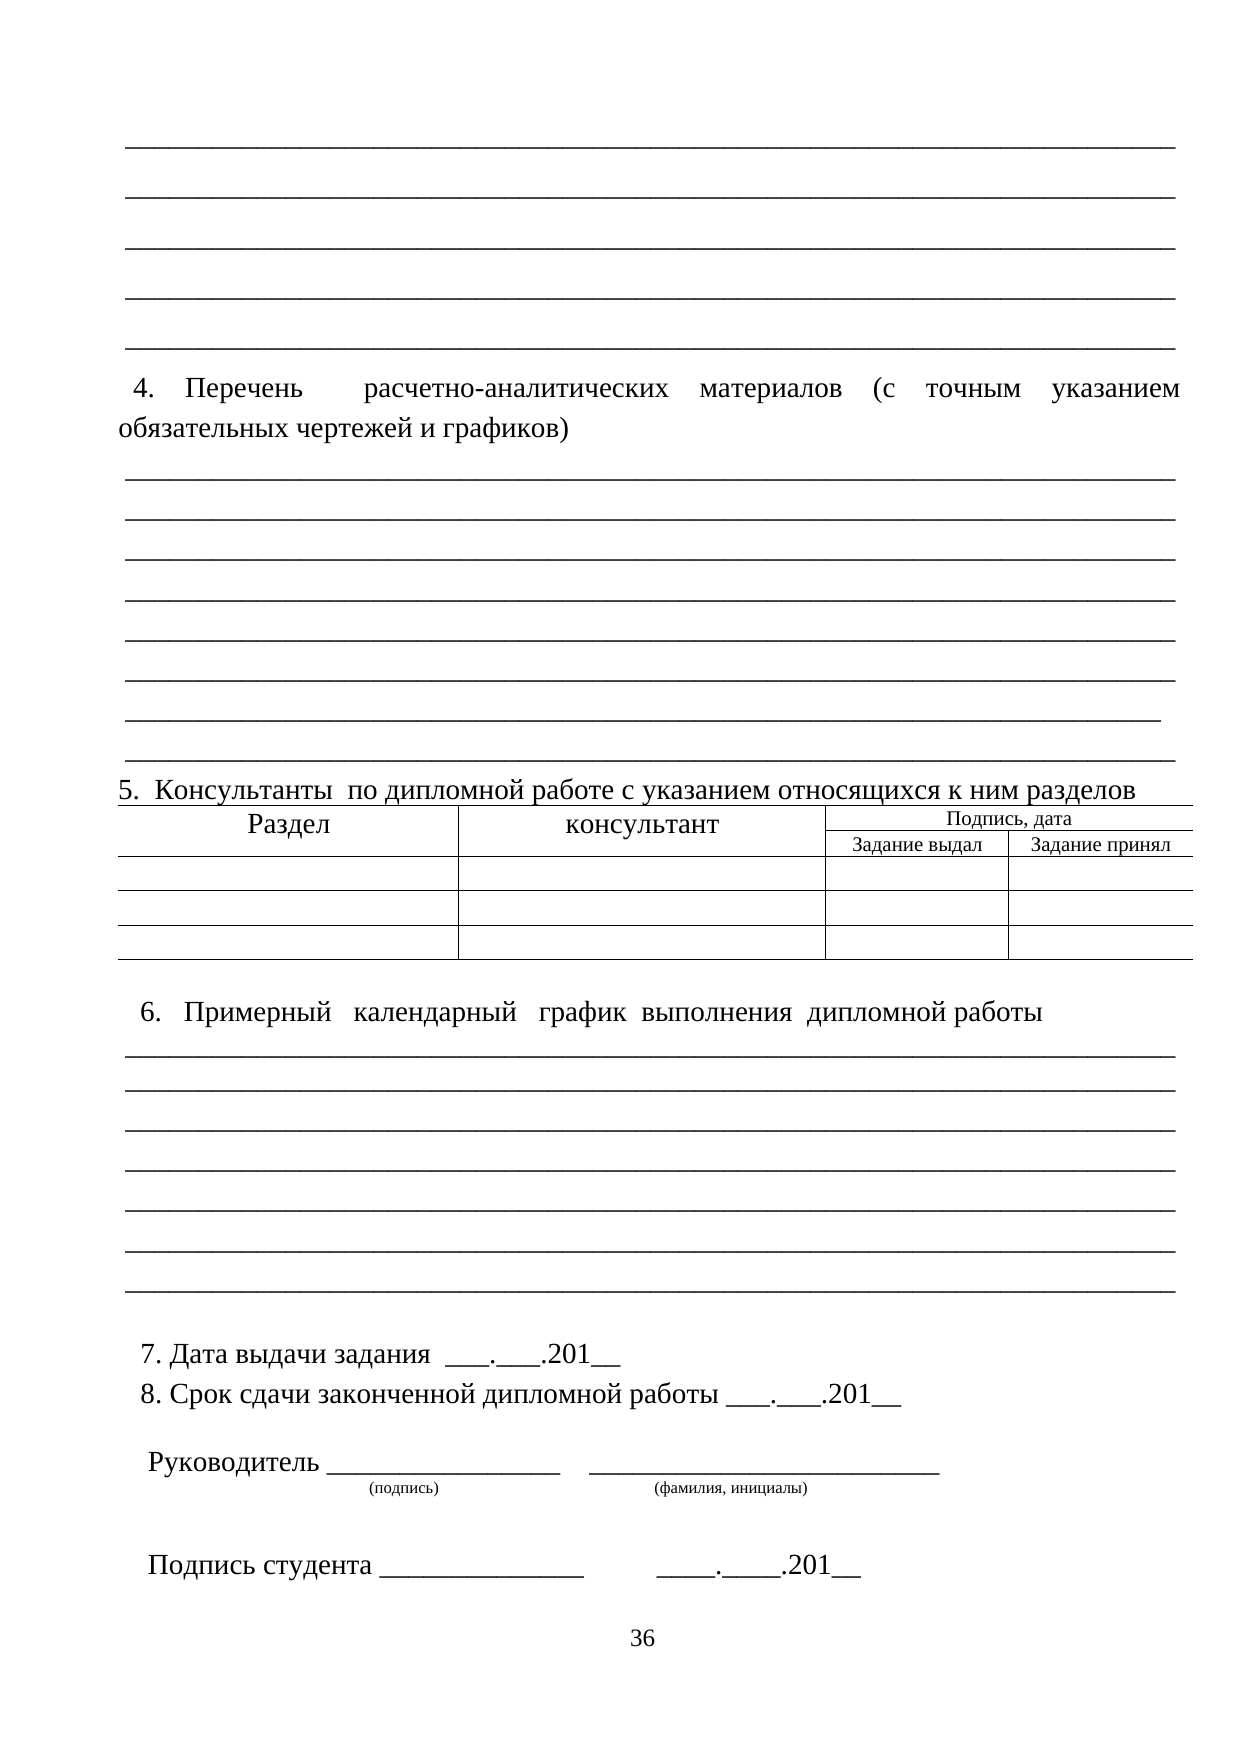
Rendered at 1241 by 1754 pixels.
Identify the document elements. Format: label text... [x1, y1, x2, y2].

table_cell [118, 926, 458, 959]
text 5. Консультанты по дипломной работе с указанием относящихся к ним разделов [103, 772, 1181, 805]
table_cell [459, 857, 825, 890]
table_cell [1009, 857, 1192, 890]
text ________________________________________________________________________ [103, 1101, 1181, 1135]
text ________________________________________________________________________ [103, 319, 1181, 353]
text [103, 118, 1181, 152]
text ________________________________________________________________________ [103, 651, 1181, 685]
text ________________________________________________________________________ [103, 1222, 1181, 1255]
text ________________________________________________________________________ [103, 732, 1181, 765]
table_cell Задание принял [1009, 831, 1192, 856]
text ________________________________________________________________________ [103, 1182, 1181, 1215]
table_header консультант [459, 806, 825, 856]
table_cell [1009, 891, 1192, 925]
text ________________________________________________________________________ [103, 571, 1181, 604]
text 8. Срок сдачи законченной дипломной работы ___.___.201__ [103, 1376, 1181, 1409]
text ________________________________________________________________________ [103, 1262, 1181, 1296]
table_cell [826, 926, 1008, 959]
text ________________________________________________________________________ [103, 611, 1181, 644]
text ________________________________________________________________________ [103, 531, 1181, 564]
table_cell [826, 891, 1008, 925]
table_cell [826, 857, 1008, 890]
table_cell [118, 891, 458, 925]
text Подпись студента ______________ ____.____.201__ [103, 1547, 1181, 1581]
text 7. Дата выдачи задания ___.___.201__ [103, 1336, 1181, 1369]
table_cell [459, 891, 825, 925]
table_header Раздел [118, 806, 458, 856]
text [103, 168, 1181, 202]
table_cell [459, 926, 825, 959]
text ________________________________________________________________________ [103, 1141, 1181, 1175]
table_header Подпись, дата [826, 806, 1192, 830]
text Руководитель ________________ ________________________ [103, 1444, 1181, 1478]
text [103, 219, 1181, 252]
table_cell [1009, 926, 1192, 959]
text ________________________________________________________________________ [103, 269, 1181, 303]
text _______________________________________________________________________ [103, 691, 1181, 725]
text ________________________________________________________________________ [103, 1027, 1181, 1061]
text 6. Примерный календарный график выполнения дипломной работы [103, 994, 1181, 1027]
text ________________________________________________________________________ [103, 490, 1181, 524]
text ________________________________________________________________________ [103, 1061, 1181, 1094]
text 4. Перечень расчетно-аналитических материалов (с точным указанием обязательных чертежей и графиков) [118, 370, 1181, 443]
text (подпись) (фамилия, инициалы) [324, 1478, 1181, 1497]
table_cell Задание выдал [826, 831, 1008, 856]
text ________________________________________________________________________ [103, 450, 1181, 484]
table_cell [118, 857, 458, 890]
